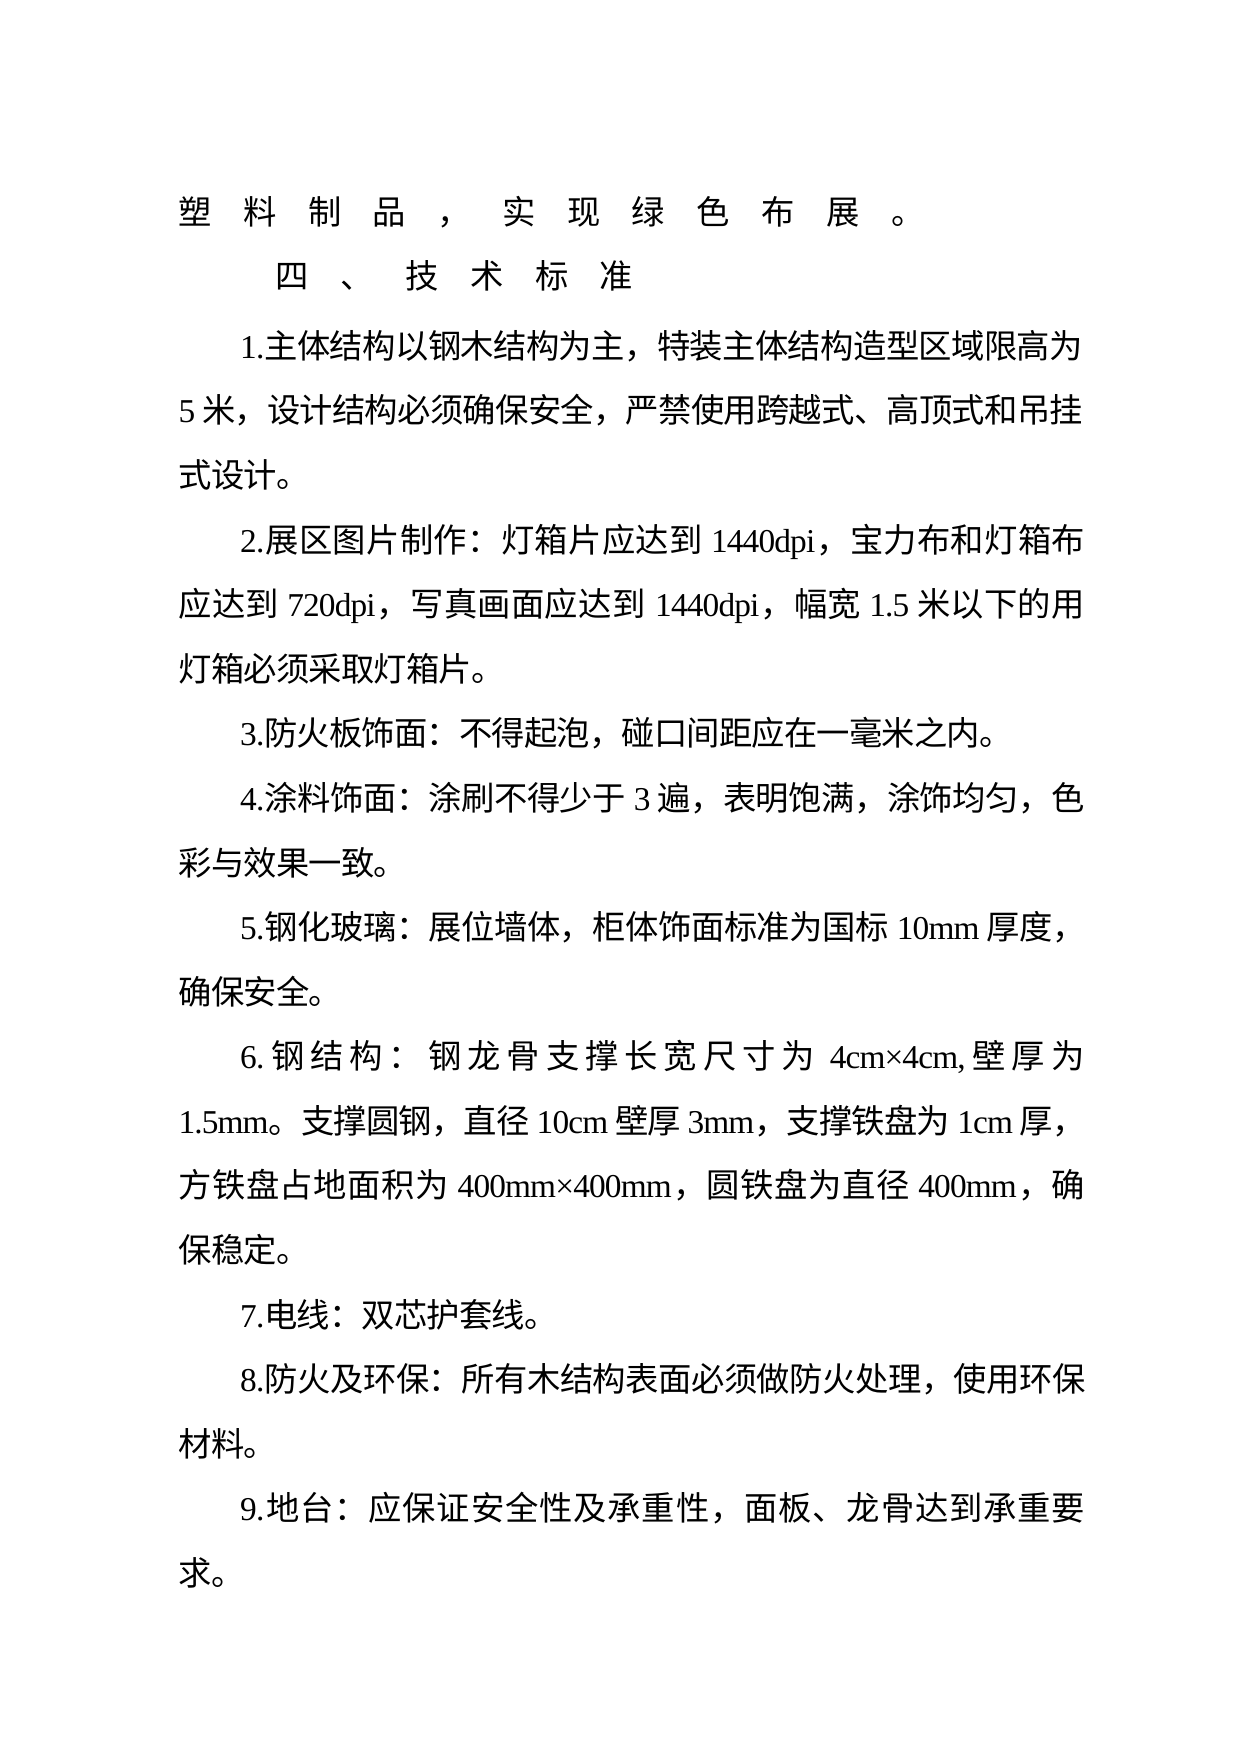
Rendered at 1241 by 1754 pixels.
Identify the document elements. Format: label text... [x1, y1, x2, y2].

text 1.主体结构以钢木结构为主，特装主体结构造型区域限高为5米，设计结构必须确保安全，严禁使用跨越式、高顶式和吊挂式设计。 [178, 307, 1085, 500]
text 9.地台：应保证安全性及承重性，面板、龙骨达到承重要求。 [178, 1469, 1085, 1598]
text 3.防火板饰面：不得起泡，碰口间距应在一毫米之内。 [178, 694, 1085, 759]
text 4.涂料饰面：涂刷不得少于3遍，表明饱满，涂饰均匀，色彩与效果一致。 [178, 759, 1085, 888]
text 7.电线：双芯护套线。 [178, 1275, 1085, 1340]
text 5.钢化玻璃：展位墙体，柜体饰面标准为国标10mm厚度，确保安全。 [178, 888, 1085, 1017]
text 6.钢结构：钢龙骨支撑长宽尺寸为4cm×4cm,壁厚为1.5mm。支撑圆钢，直径10cm壁厚3mm，支撑铁盘为1cm厚，方铁盘占地面积为400mm×400mm，圆铁盘为直径400mm，确保稳定。 [178, 1017, 1085, 1275]
text 8.防火及环保：所有木结构表面必须做防火处理，使用环保材料。 [178, 1340, 1085, 1469]
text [178, 177, 1085, 242]
text 2.展区图片制作：灯箱片应达到1440dpi，宝力布和灯箱布应达到720dpi，写真画面应达到 1440dpi，幅宽1.5米以下的用灯箱必须采取灯箱片。 [178, 500, 1085, 694]
text 四、技术标准 [178, 242, 1085, 307]
